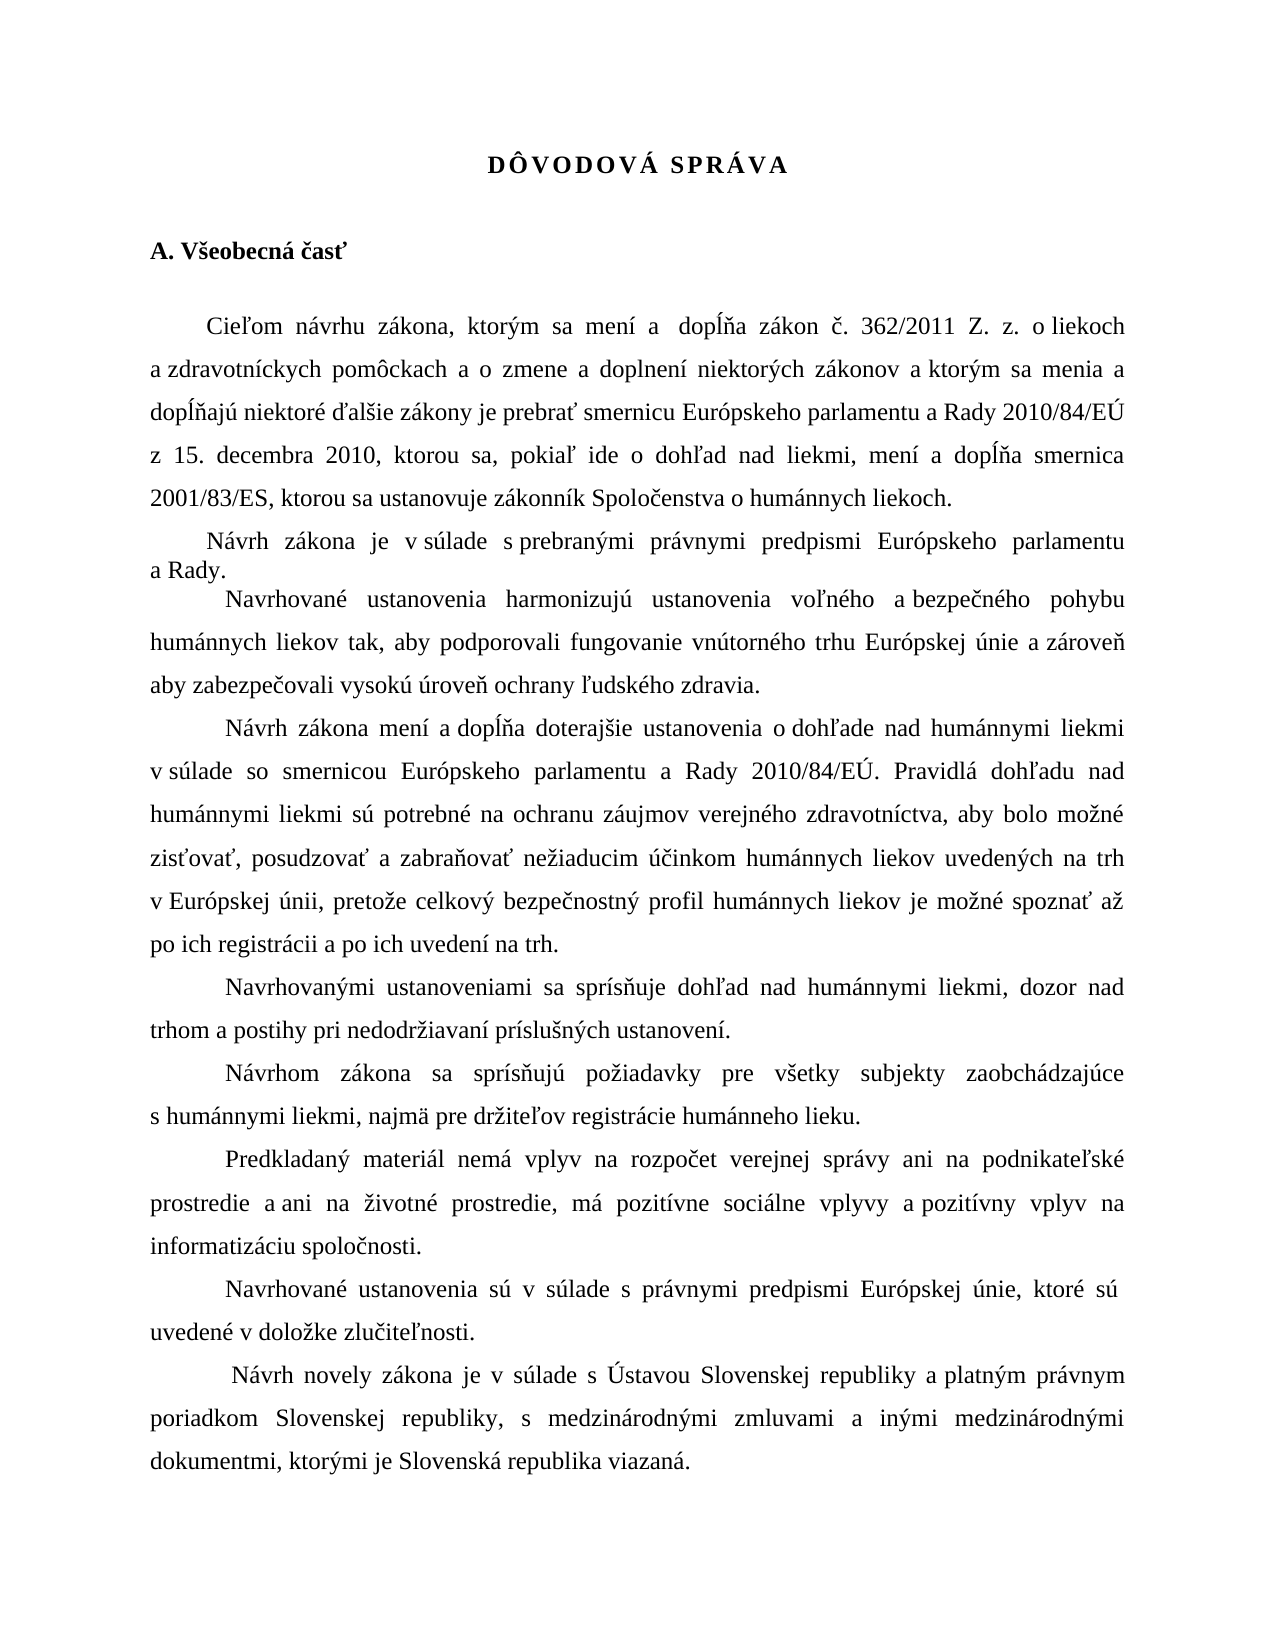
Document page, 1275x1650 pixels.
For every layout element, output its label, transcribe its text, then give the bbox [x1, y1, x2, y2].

text Predkladaný materiál nemá vplyv na rozpočet verejnej správy ani na podnikateľské prostredie a ani na životné prostredie, má pozitívne sociálne vplyvy a pozitívny vplyv na informatizáciu spoločnosti. [150, 1144, 1125, 1259]
text Navrhované ustanovenia sú v súlade s právnymi predpismi Európskej únie, ktoré sú uvedené v doložke zlučiteľnosti. [150, 1274, 1125, 1346]
text Návrh zákona mení a dopĺňa doterajšie ustanovenia o dohľade nad humánnymi liekmi v súlade so smernicou Európskeho parlamentu a Rady 2010/84/EÚ. Pravidlá dohľadu nad humánnymi liekmi sú potrebné na ochranu záujmov verejného zdravotníctva, aby bolo možné zisťovať, posudzovať a zabraňovať nežiaducim účinkom humánnych liekov uvedených na trh v Európskej únii, pretože celkový bezpečnostný profil humánnych liekov je možné spoznať až po ich registrácii a po ich uvedení na trh. [150, 713, 1125, 958]
text Cieľom návrhu zákona, ktorým sa mení a dopĺňa zákon č. 362/2011 Z. z. o liekoch a zdravotníckych pomôckach a o zmene a doplnení niektorých zákonov a ktorým sa menia a dopĺňajú niektoré ďalšie zákony je prebrať smernicu Európskeho parlamentu a Rady 2010/84/EÚ z 15. decembra 2010, ktorou sa, pokiaľ ide o dohľad nad liekmi, mení a dopĺňa smernica 2001/83/ES, ktorou sa ustanovuje zákonník Spoločenstva o humánnych liekoch. [150, 311, 1125, 512]
text Navrhované ustanovenia harmonizujú ustanovenia voľného a bezpečného pohybu humánnych liekov tak, aby podporovali fungovanie vnútorného trhu Európskej únie a zároveň aby zabezpečovali vysokú úroveň ochrany ľudského zdravia. [150, 584, 1125, 699]
text A. Všeobecná časť [150, 236, 1125, 265]
text Dôvodová správa [150, 150, 1125, 179]
text Návrh novely zákona je v súlade s Ústavou Slovenskej republiky a platným právnym poriadkom Slovenskej republiky, s medzinárodnými zmluvami a inými medzinárodnými dokumentmi, ktorými je Slovenská republika viazaná. [150, 1360, 1125, 1475]
text Návrhom zákona sa sprísňujú požiadavky pre všetky subjekty zaobchádzajúce s humánnymi liekmi, najmä pre držiteľov registrácie humánneho lieku. [150, 1058, 1125, 1130]
text Návrh zákona je v súlade s prebranými právnymi predpismi Európskeho parlamentu a Rady. [150, 526, 1125, 584]
text Navrhovanými ustanoveniami sa sprísňuje dohľad nad humánnymi liekmi, dozor nad trhom a postihy pri nedodržiavaní príslušných ustanovení. [150, 972, 1125, 1044]
